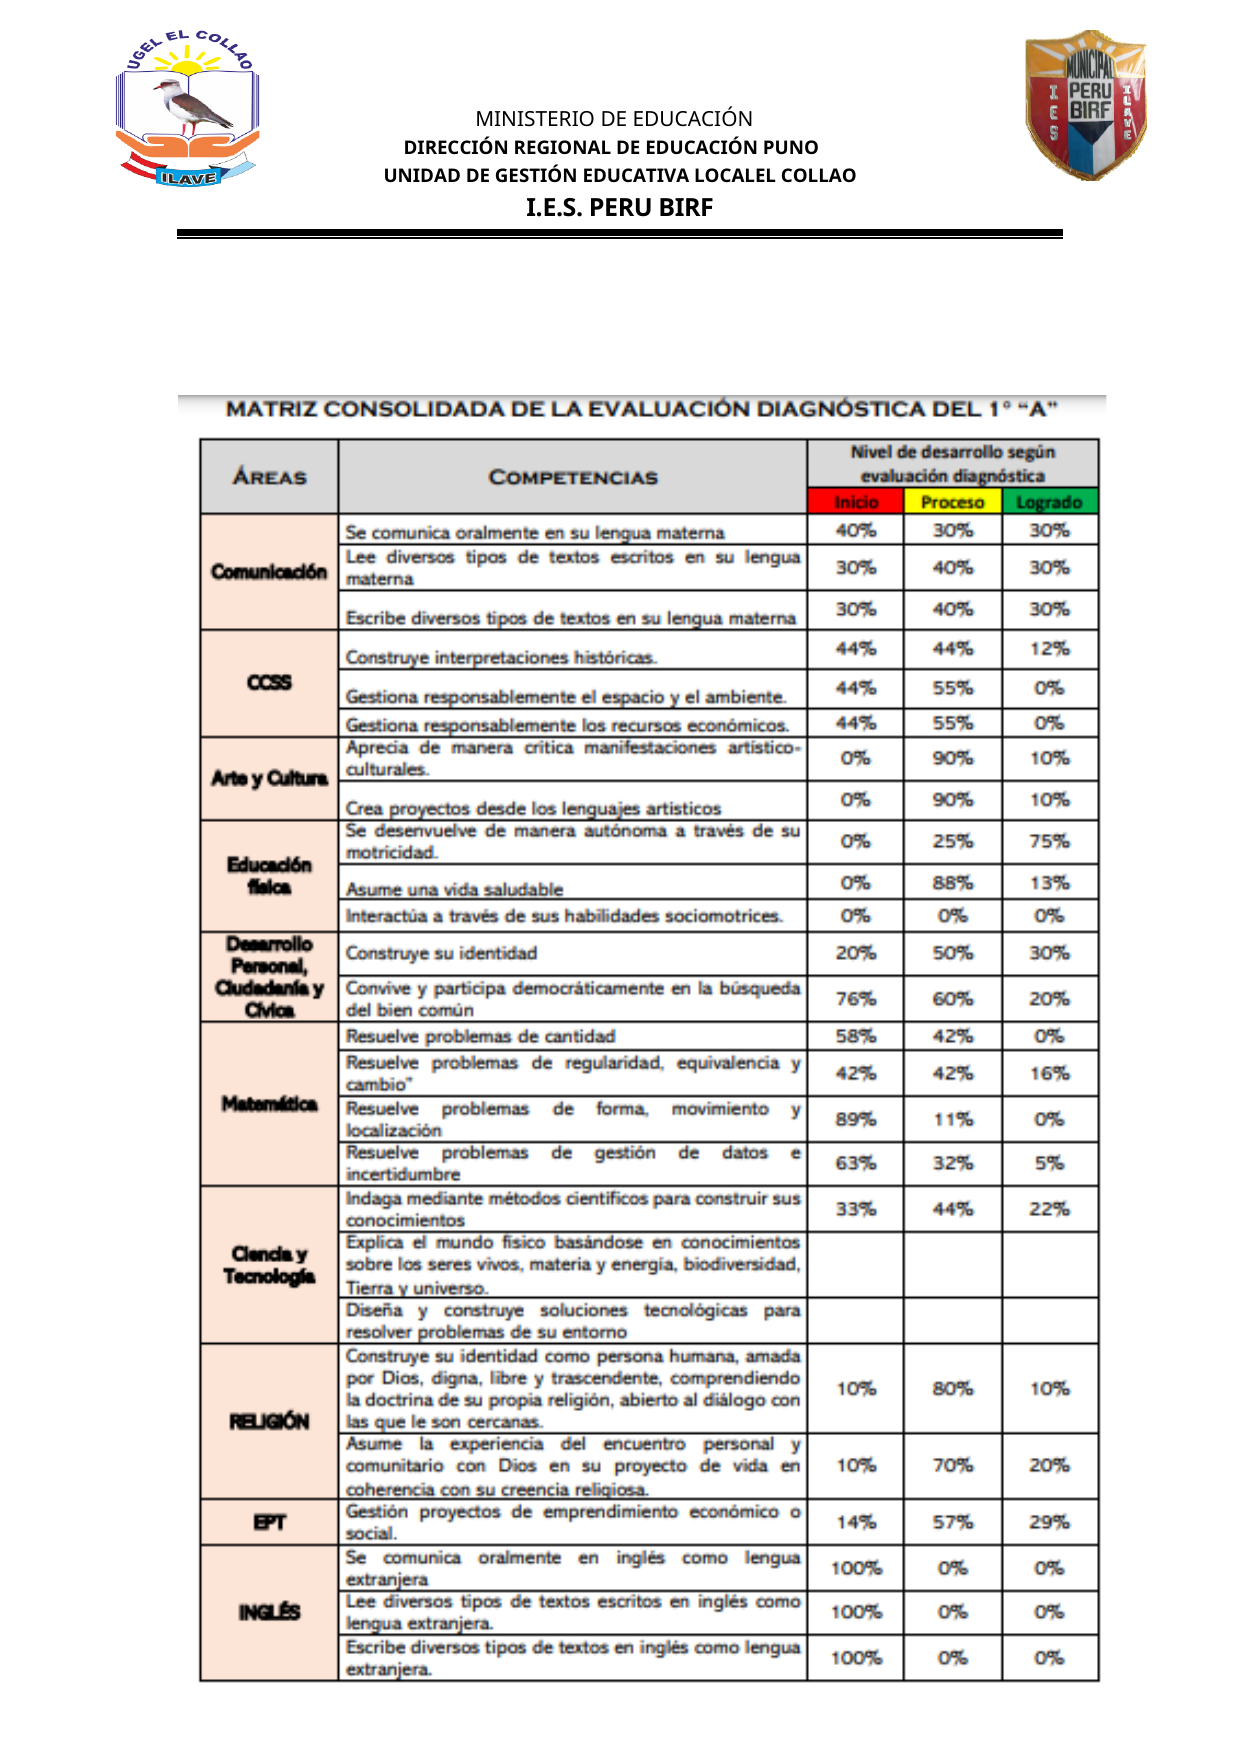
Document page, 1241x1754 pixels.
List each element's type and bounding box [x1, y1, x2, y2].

picture [162, 173, 216, 184]
picture [1025, 30, 1150, 182]
picture [178, 395, 1107, 1689]
picture [115, 30, 260, 188]
